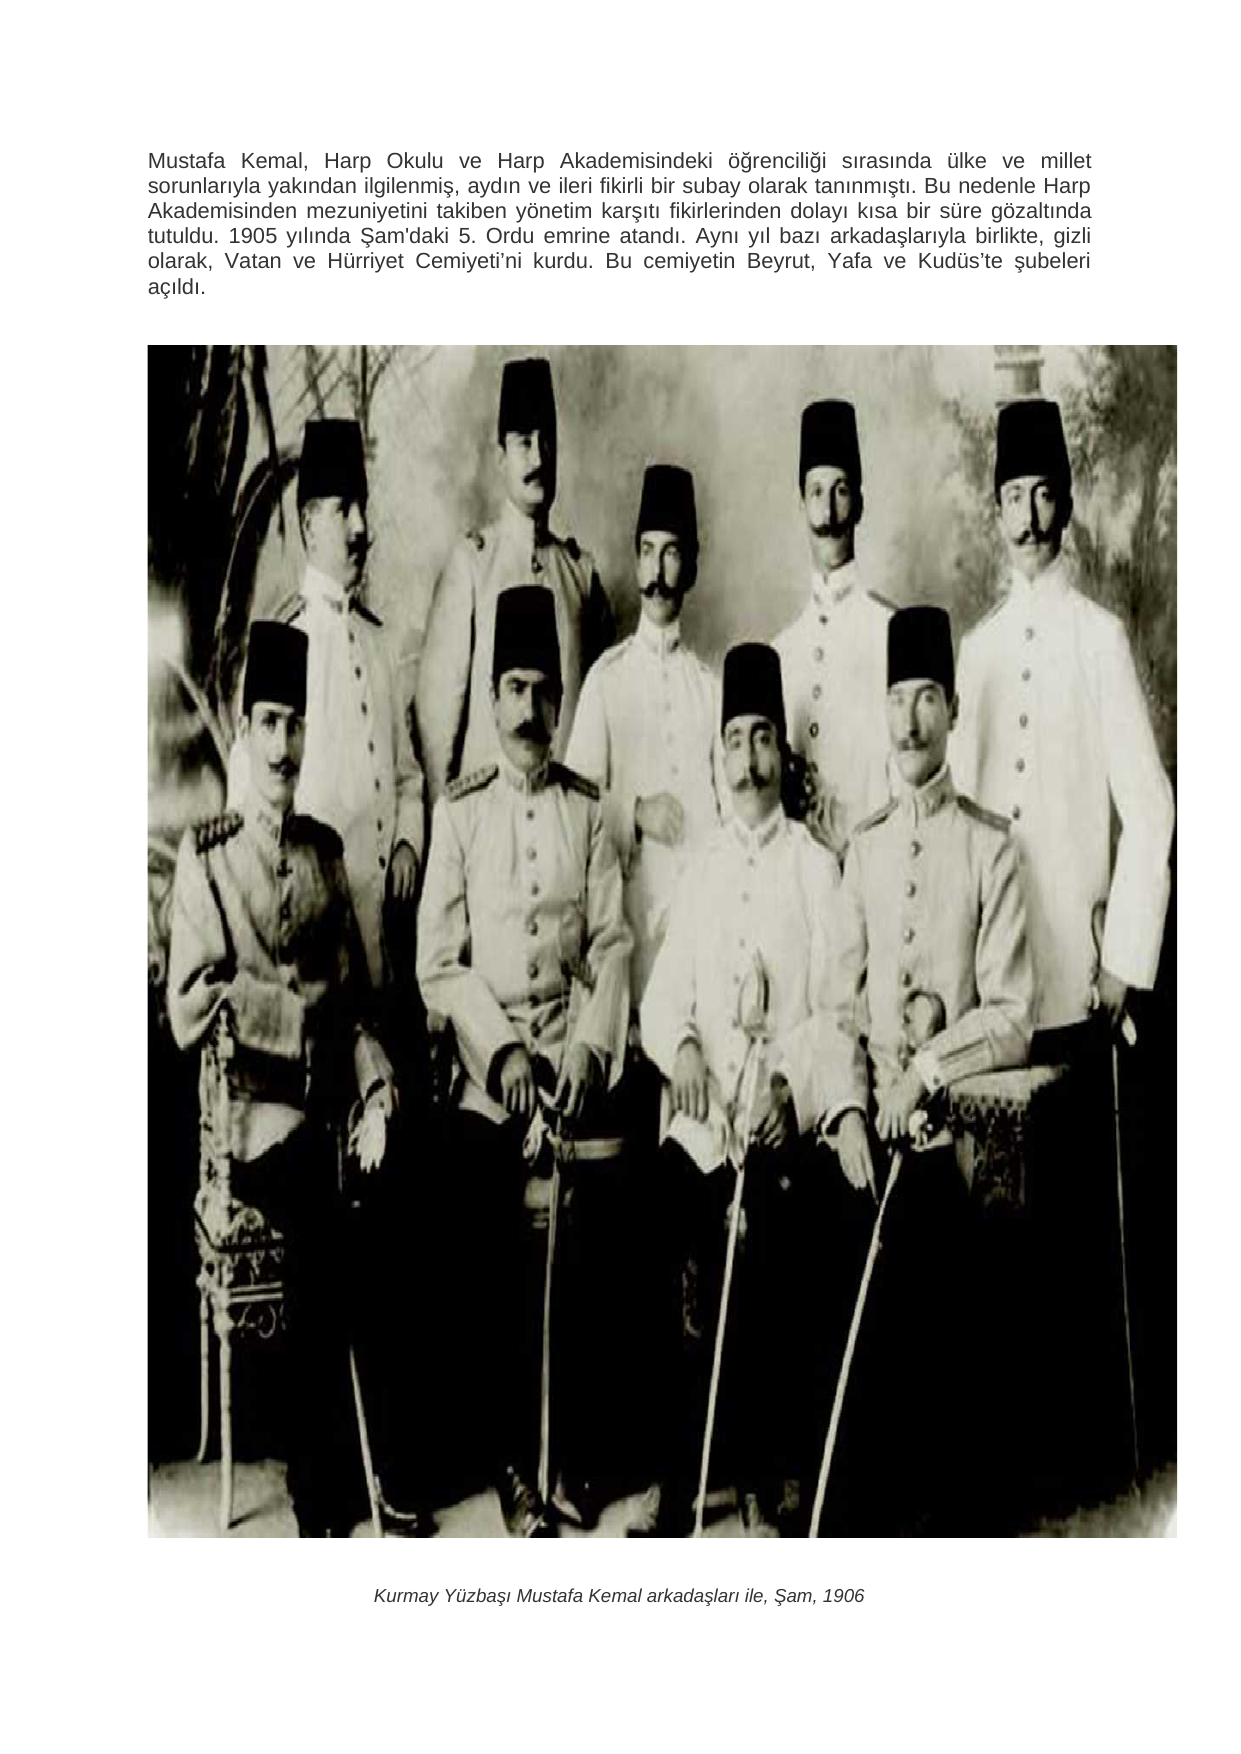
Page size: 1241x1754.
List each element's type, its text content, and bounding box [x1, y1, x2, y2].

text Kurmay Yüzbaşı Mustafa Kemal arkadaşları ile, Şam, 1906 [148, 1585, 1093, 1606]
picture [147, 345, 1178, 1538]
text Mustafa Kemal, Harp Okulu ve Harp Akademisindeki öğrenciliği sırasında ülke ve millet sorunlarıyla yakından ilgilenmiş, aydın ve ileri fikirli bir subay olarak tanınmıştı. Bu nedenle Harp Akademisinden mezuniyetini takiben yönetim karşıtı fikirlerinden dolayı kısa bir süre gözaltında tutuldu. 1905 yılında Şam'daki 5. Ordu emrine atandı. Aynı yıl bazı arkadaşlarıyla birlikte, gizli olarak, Vatan ve Hürriyet Cemiyeti’ni kurdu. Bu cemiyetin Beyrut, Yafa ve Kudüs’te şubeleri açıldı. [148, 148, 1093, 299]
